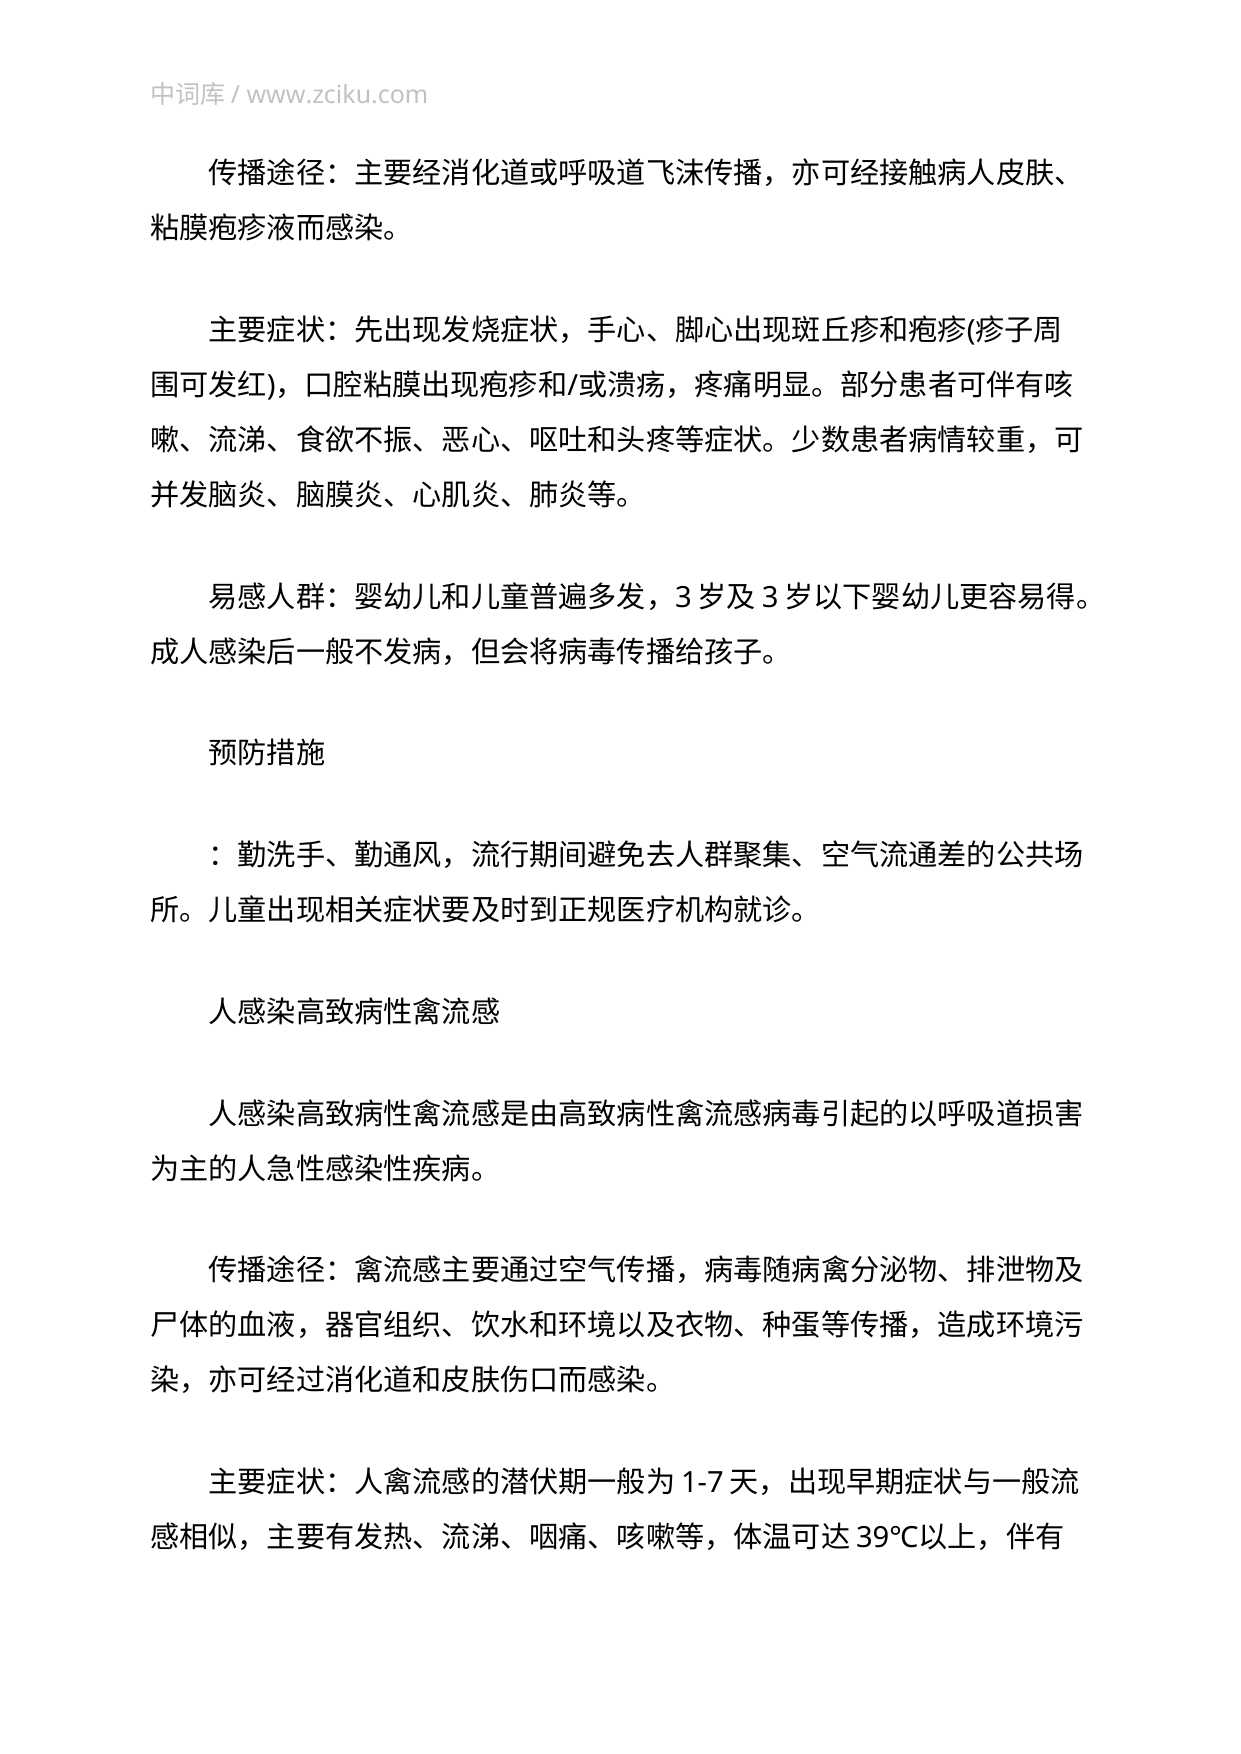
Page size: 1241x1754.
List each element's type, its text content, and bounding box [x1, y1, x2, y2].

text 易感人群：婴幼儿和儿童普遍多发，3岁及3岁以下婴幼儿更容易得。成人感染后一般不发病，但会将病毒传播给孩子。 [150, 573, 1090, 671]
text 传播途径：主要经消化道或呼吸道飞沫传播，亦可经接触病人皮肤、粘膜疱疹液而感染。 [150, 150, 1090, 247]
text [150, 1458, 1090, 1556]
text ：勤洗手、勤通风，流行期间避免去人群聚集、空气流通差的公共场所。儿童出现相关症状要及时到正规医疗机构就诊。 [150, 832, 1090, 929]
text 人感染高致病性禽流感 [150, 988, 1090, 1031]
text 预防措施 [150, 730, 1090, 772]
text 主要症状：先出现发烧症状，手心、脚心出现斑丘疹和疱疹(疹子周围可发红)，口腔粘膜出现疱疹和/或溃疡，疼痛明显。部分患者可伴有咳嗽、流涕、食欲不振、恶心、呕吐和头疼等症状。少数患者病情较重，可并发脑炎、脑膜炎、心肌炎、肺炎等。 [150, 307, 1090, 514]
text 人感染高致病性禽流感是由高致病性禽流感病毒引起的以呼吸道损害为主的人急性感染性疾病。 [150, 1090, 1090, 1187]
text 传播途径：禽流感主要通过空气传播，病毒随病禽分泌物、排泄物及尸体的血液，器官组织、饮水和环境以及衣物、种蛋等传播，造成环境污染，亦可经过消化道和皮肤伤口而感染。 [150, 1247, 1090, 1399]
